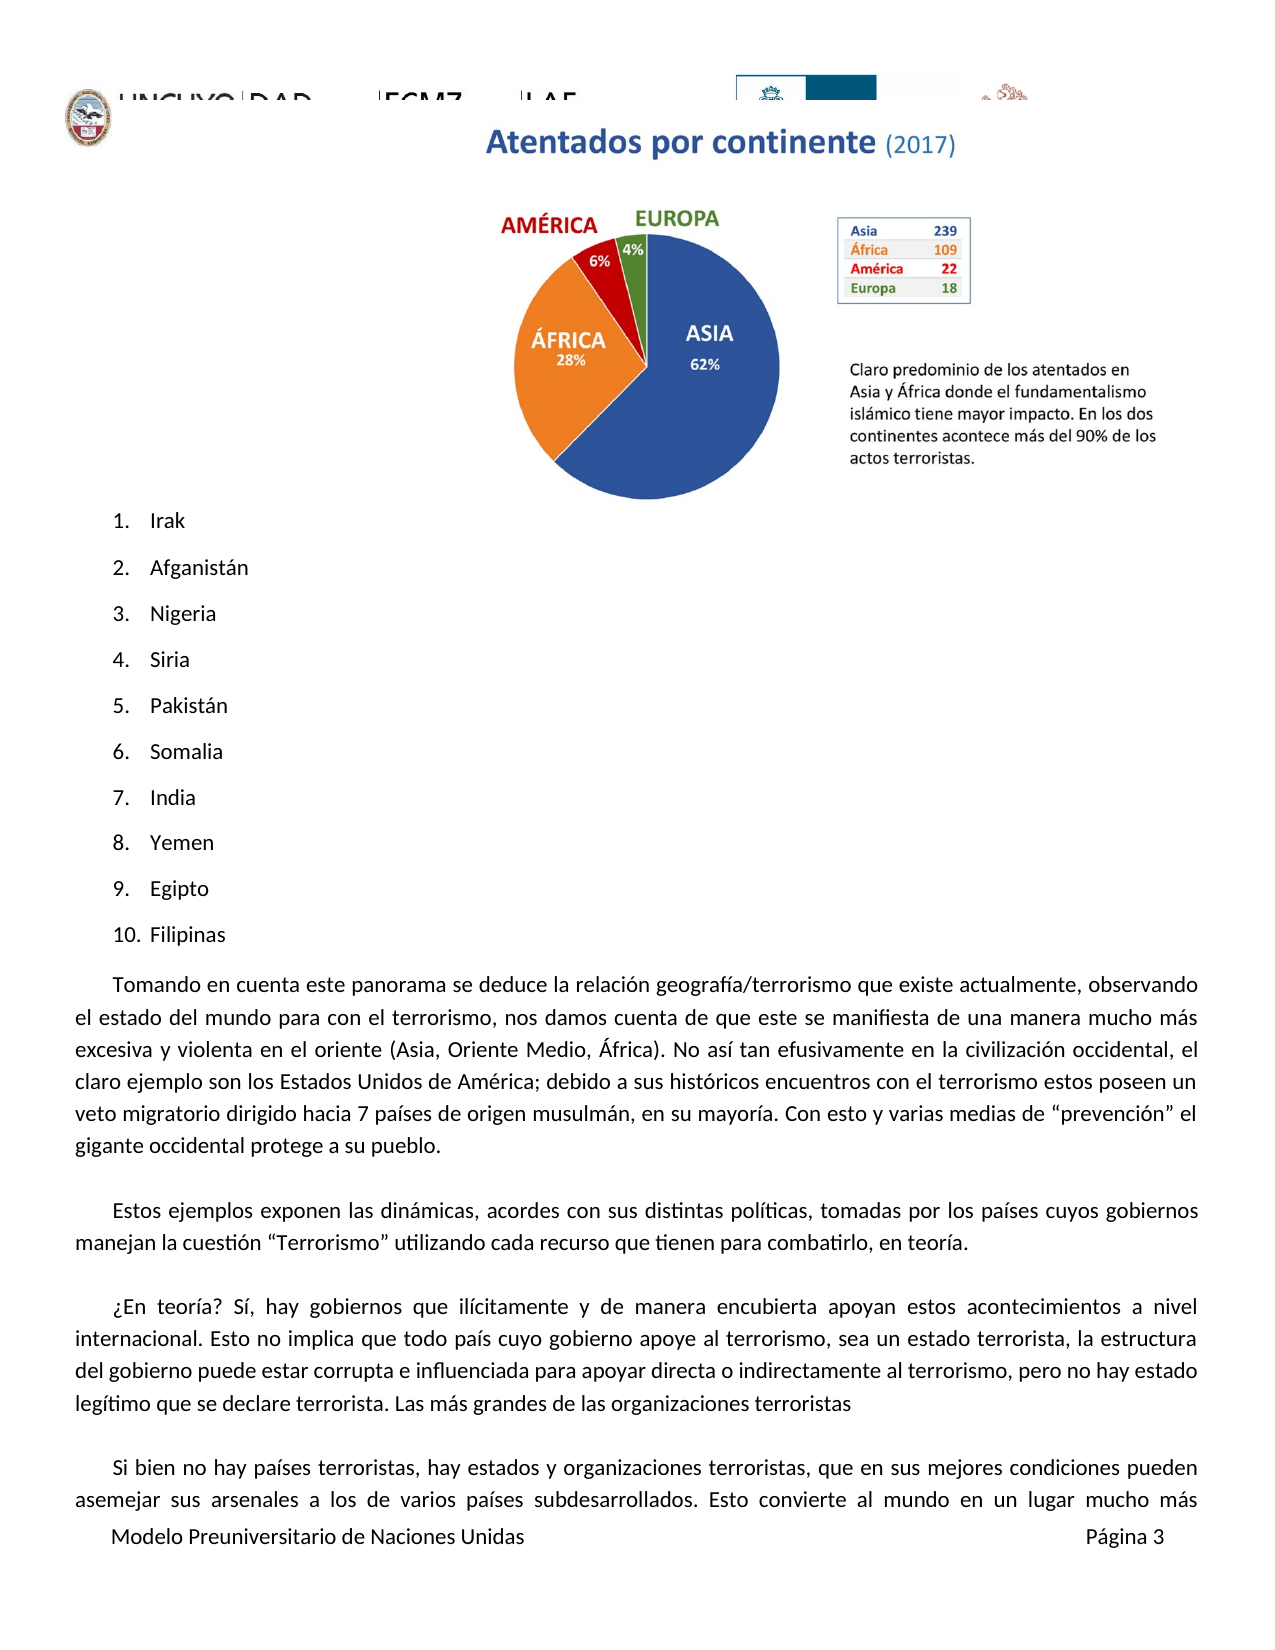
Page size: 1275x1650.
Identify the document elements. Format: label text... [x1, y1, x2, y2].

picture [59, 74, 1200, 512]
list Egipto [112, 879, 1200, 901]
list Nigeria [112, 604, 1200, 626]
list Pakistán [112, 695, 1200, 718]
list India [112, 787, 1200, 809]
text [75, 1453, 1200, 1513]
list Afganistán [112, 558, 1200, 580]
text Tomando en cuenta este panorama se deduce la relación geografía/terrorismo que existe actualmente, observando el estado del mundo para con el terrorismo, nos damos cuenta de que este se manifiesta de una manera mucho más excesiva y violenta en el oriente (Asia, Oriente Medio, África). No así tan efusivamente en la civilización occidental, el claro ejemplo son los Estados Unidos de América; debido a sus históricos encuentros con el terrorismo estos poseen un veto migratorio dirigido hacia 7 países de origen musulmán, en su mayoría. Con esto y varias medias de “prevención” el gigante occidental protege a su pueblo. [75, 970, 1200, 1159]
text Estos ejemplos exponen las dinámicas, acordes con sus distintas políticas, tomadas por los países cuyos gobiernos manejan la cuestión “Terrorismo” utilizando cada recurso que tienen para combatirlo, en teoría. [75, 1196, 1200, 1256]
list Filipinas [112, 924, 1200, 947]
text ¿En teoría? Sí, hay gobiernos que ilícitamente y de manera encubierta apoyan estos acontecimientos a nivel internacional. Esto no implica que todo país cuyo gobierno apoye al terrorismo, sea un estado terrorista, la estructura del gobierno puede estar corrupta e influenciada para apoyar directa o indirectamente al terrorismo, pero no hay estado legítimo que se declare terrorista. Las más grandes de las organizaciones terroristas [75, 1292, 1200, 1417]
list Siria [112, 649, 1200, 672]
list Yemen [112, 833, 1200, 855]
list Somalia [112, 741, 1200, 764]
